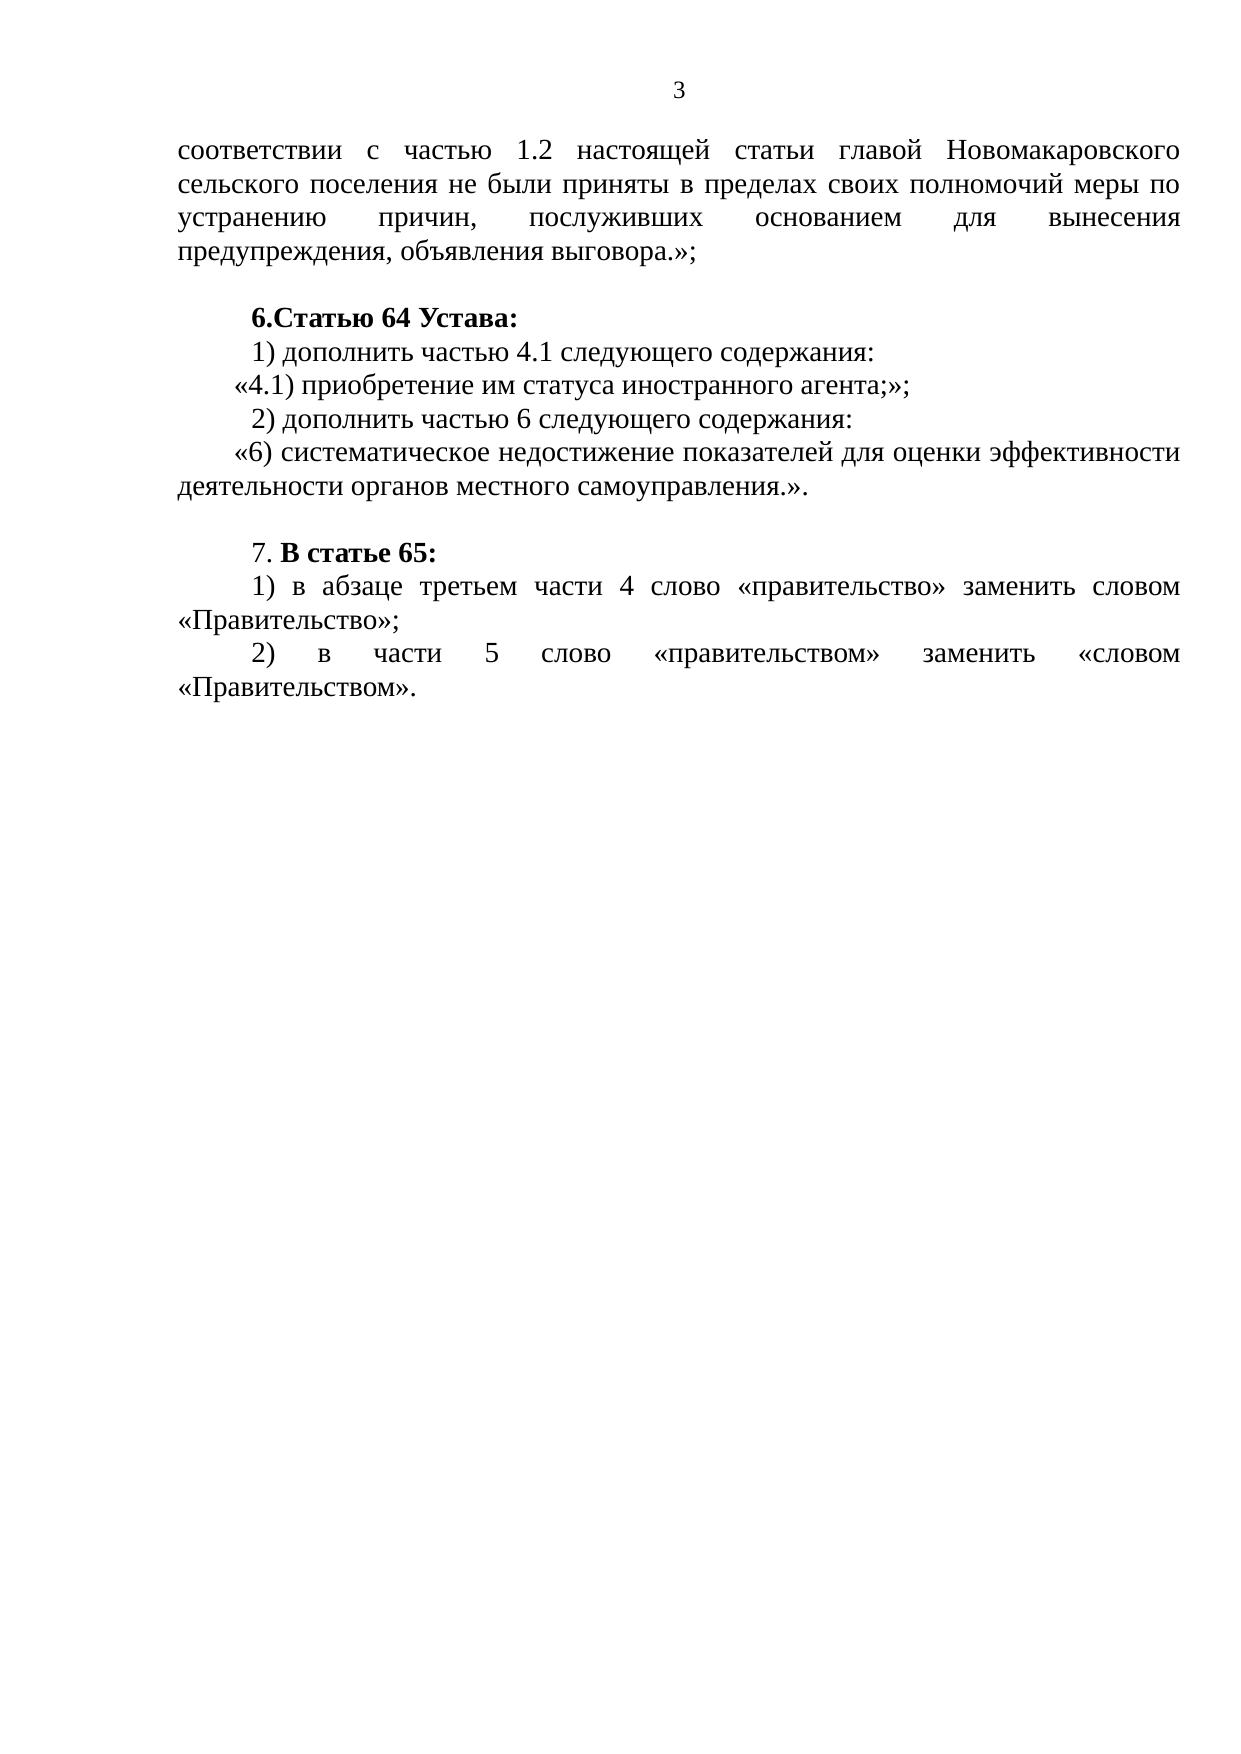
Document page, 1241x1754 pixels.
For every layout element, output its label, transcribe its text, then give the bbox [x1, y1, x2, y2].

text 7. В статье 65: [177, 535, 1181, 568]
text 2) в части 5 слово «правительством» заменить «словом «Правительством». [177, 636, 1181, 703]
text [177, 132, 1181, 267]
text 1) дополнить частью 4.1 следующего содержания: [177, 334, 1181, 367]
text 6.Статью 64 Устава: [177, 300, 1181, 334]
text 1) в абзаце третьем части 4 слово «правительство» заменить словом «Правительство»; [177, 568, 1181, 636]
text 2) дополнить частью 6 следующего содержания: [177, 401, 1181, 434]
text «6) систематическое недостижение показателей для оценки эффективности деятельности органов местного самоуправления.». [177, 434, 1181, 501]
text «4.1) приобретение им статуса иностранного агента;»; [177, 367, 1181, 401]
